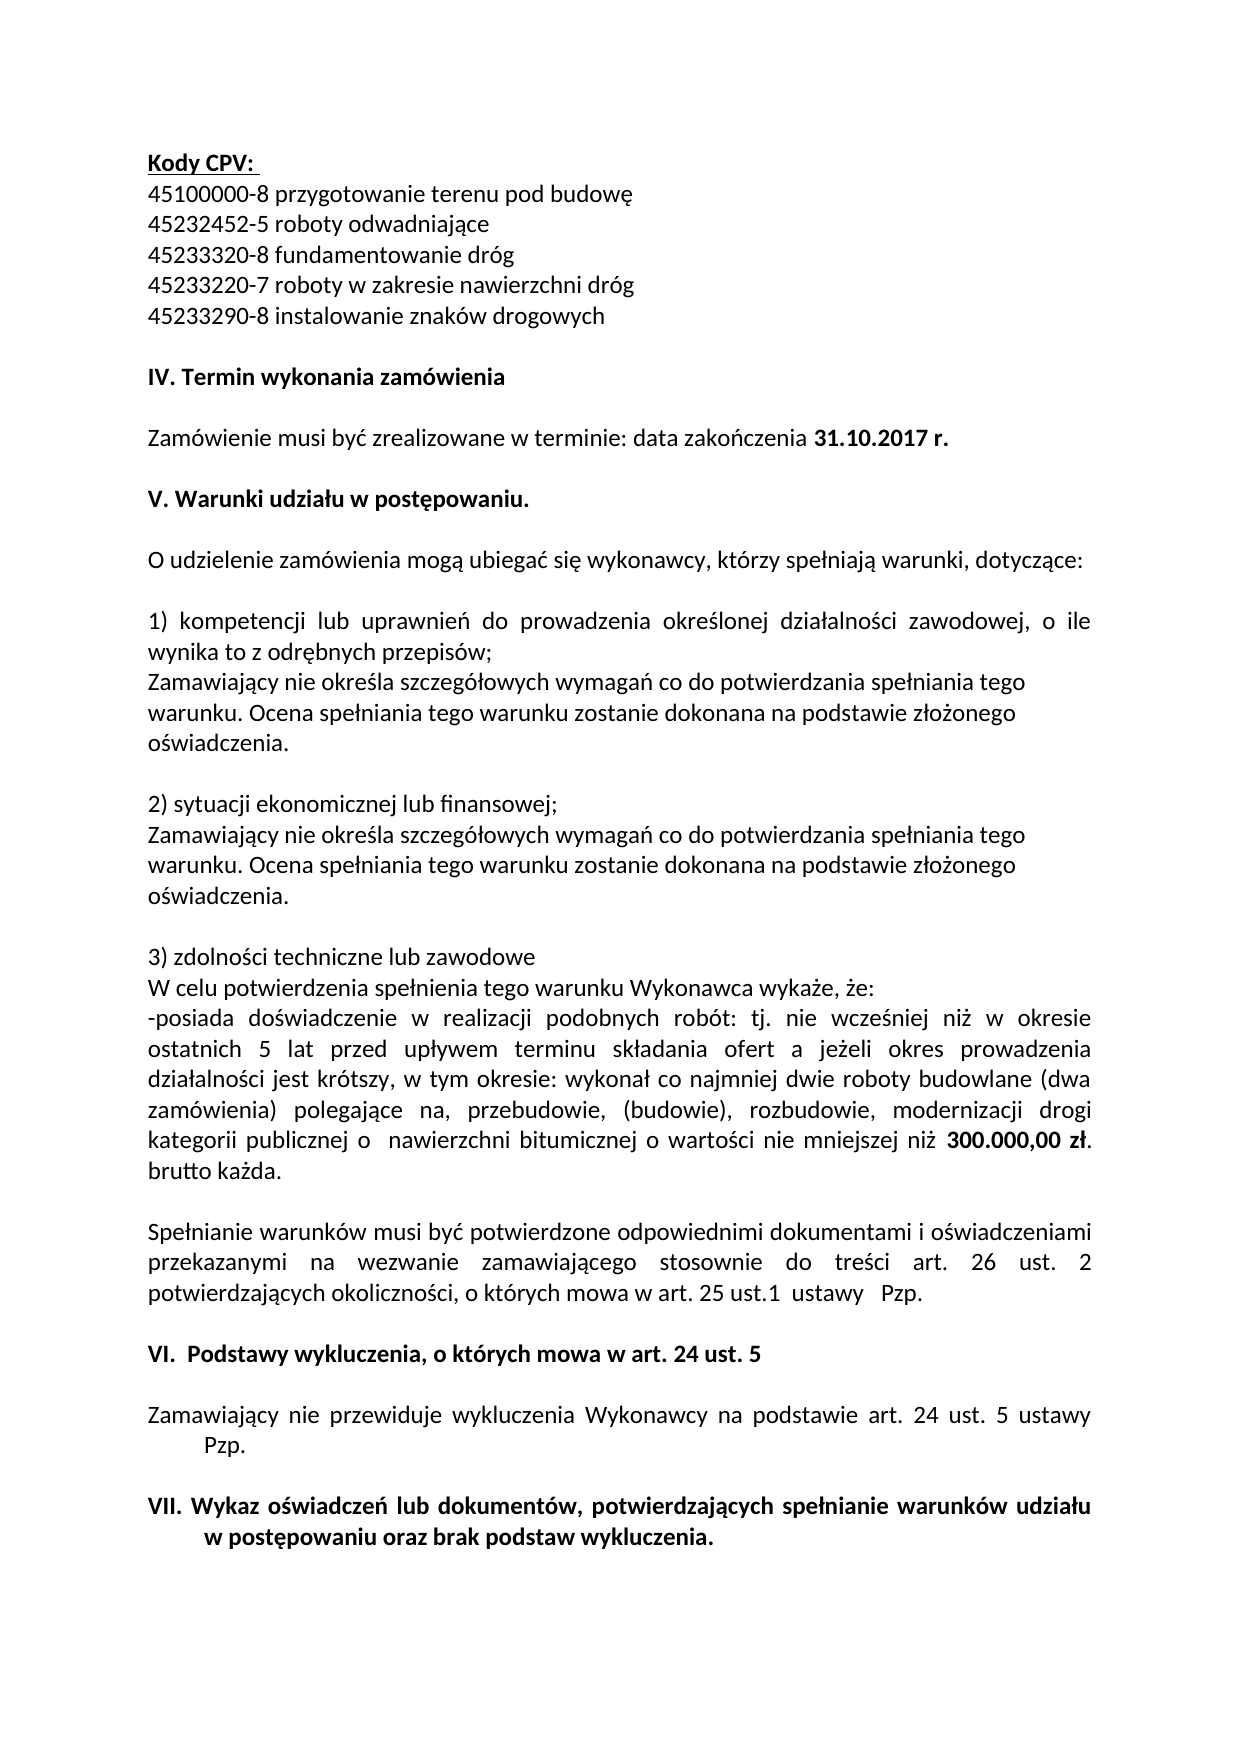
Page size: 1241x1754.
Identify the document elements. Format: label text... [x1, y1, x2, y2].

text 45100000-8 przygotowanie terenu pod budowę [148, 178, 1093, 209]
text Spełnianie warunków musi być potwierdzone odpowiednimi dokumentami i oświadczeniami przekazanymi na wezwanie zamawiającego stosownie do treści art. 26 ust. 2 potwierdzających okoliczności, o których mowa w art. 25 ust.1 ustawy Pzp. [148, 1216, 1093, 1307]
text oświadczenia. [148, 727, 1093, 758]
text 45232452-5 roboty odwadniające [148, 209, 1093, 239]
text 3) zdolności techniczne lub zawodowe [148, 941, 1093, 972]
text warunku. Ocena spełniania tego warunku zostanie dokonana na podstawie złożonego [148, 849, 1093, 880]
text VI. Podstawy wykluczenia, o których mowa w art. 24 ust. 5 [148, 1338, 1093, 1368]
text VII. Wykaz oświadczeń lub dokumentów, potwierdzających spełnianie warunków udziału w postępowaniu oraz brak podstaw wykluczenia. [148, 1491, 1093, 1552]
text Zamawiający nie określa szczegółowych wymagań co do potwierdzania spełniania tego [148, 666, 1093, 697]
text Zamawiający nie przewiduje wykluczenia Wykonawcy na podstawie art. 24 ust. 5 ustawy Pzp. [148, 1399, 1093, 1460]
text Kody CPV: [148, 148, 1093, 178]
text 1) kompetencji lub uprawnień do prowadzenia określonej działalności zawodowej, o ile wynika to z odrębnych przepisów; [148, 605, 1093, 666]
text W celu potwierdzenia spełnienia tego warunku Wykonawca wykaże, że: [148, 972, 1093, 1002]
text Zamawiający nie określa szczegółowych wymagań co do potwierdzania spełniania tego [148, 819, 1093, 849]
text O udzielenie zamówienia mogą ubiegać się wykonawcy, którzy spełniają warunki, dotyczące: [148, 544, 1093, 575]
text 45233220-7 roboty w zakresie nawierzchni dróg [148, 270, 1093, 300]
text V. Warunki udziału w postępowaniu. [148, 483, 1093, 514]
text oświadczenia. [148, 880, 1093, 911]
text 45233290-8 instalowanie znaków drogowych [148, 300, 1093, 331]
text 45233320-8 fundamentowanie dróg [148, 239, 1093, 270]
text warunku. Ocena spełniania tego warunku zostanie dokonana na podstawie złożonego [148, 697, 1093, 727]
text IV. Termin wykonania zamówienia [148, 361, 1093, 392]
text -posiada doświadczenie w realizacji podobnych robót: tj. nie wcześniej niż w okresie ostatnich 5 lat przed upływem terminu składania ofert a jeżeli okres prowadzenia działalności jest krótszy, w tym okresie: wykonał co najmniej dwie roboty budowlane (dwa zamówienia) polegające na, przebudowie, (budowie), rozbudowie, modernizacji drogi kategorii publicznej o nawierzchni bitumicznej o wartości nie mniejszej niż 300.000,00 zł. brutto każda. [148, 1002, 1093, 1185]
text 2) sytuacji ekonomicznej lub finansowej; [148, 788, 1093, 819]
text Zamówienie musi być zrealizowane w terminie: data zakończenia 31.10.2017 r. [148, 422, 1093, 453]
